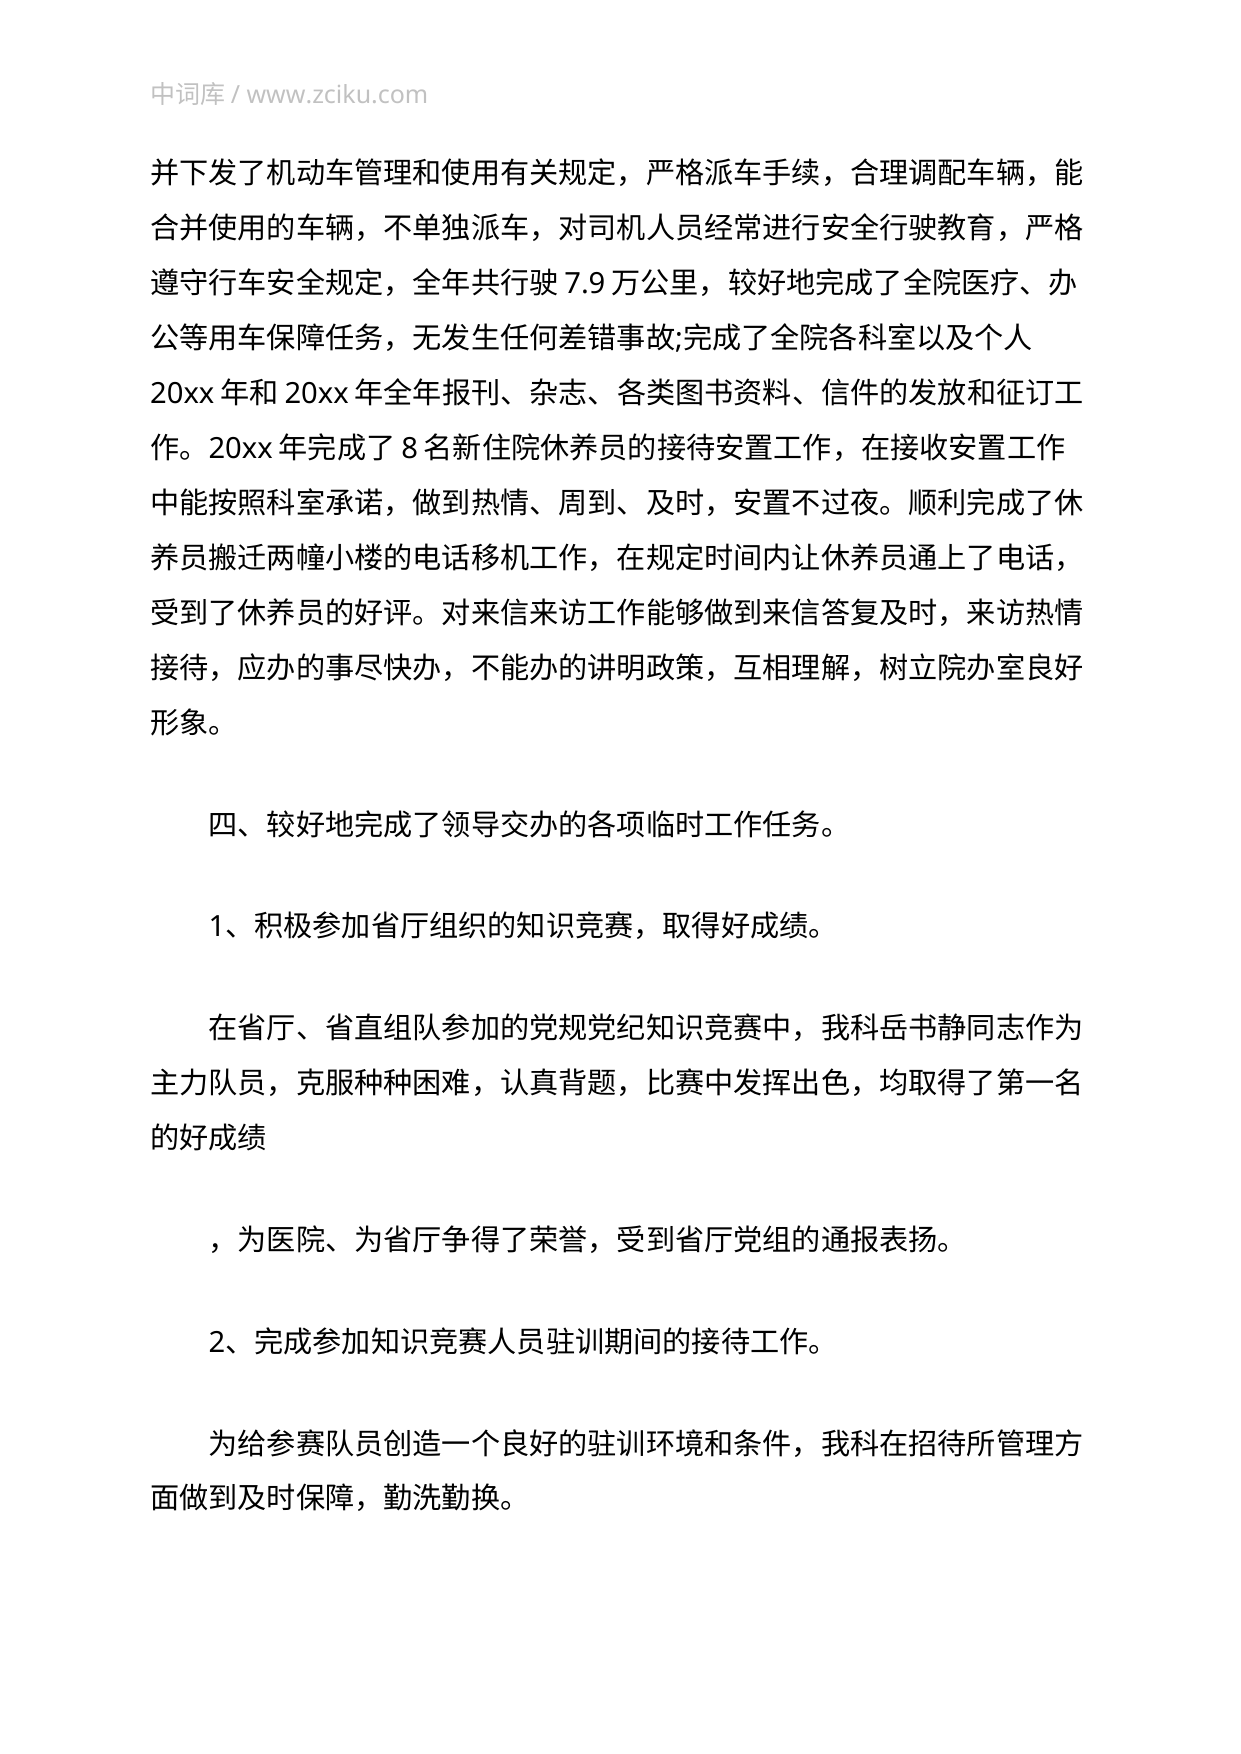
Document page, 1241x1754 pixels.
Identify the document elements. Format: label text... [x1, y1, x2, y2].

text 在省厅、省直组队参加的党规党纪知识竞赛中，我科岳书静同志作为主力队员，克服种种困难，认真背题，比赛中发挥出色，均取得了第一名的好成绩 [150, 1005, 1090, 1157]
text 2、完成参加知识竞赛人员驻训期间的接待工作。 [150, 1318, 1090, 1361]
text ，为医院、为省厅争得了荣誉，受到省厅党组的通报表扬。 [150, 1216, 1090, 1259]
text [150, 150, 1090, 742]
text 为给参赛队员创造一个良好的驻训环境和条件，我科在招待所管理方面做到及时保障，勤洗勤换。 [150, 1420, 1090, 1517]
text 四、较好地完成了领导交办的各项临时工作任务。 [150, 801, 1090, 843]
text 1、积极参加省厅组织的知识竞赛，取得好成绩。 [150, 903, 1090, 945]
